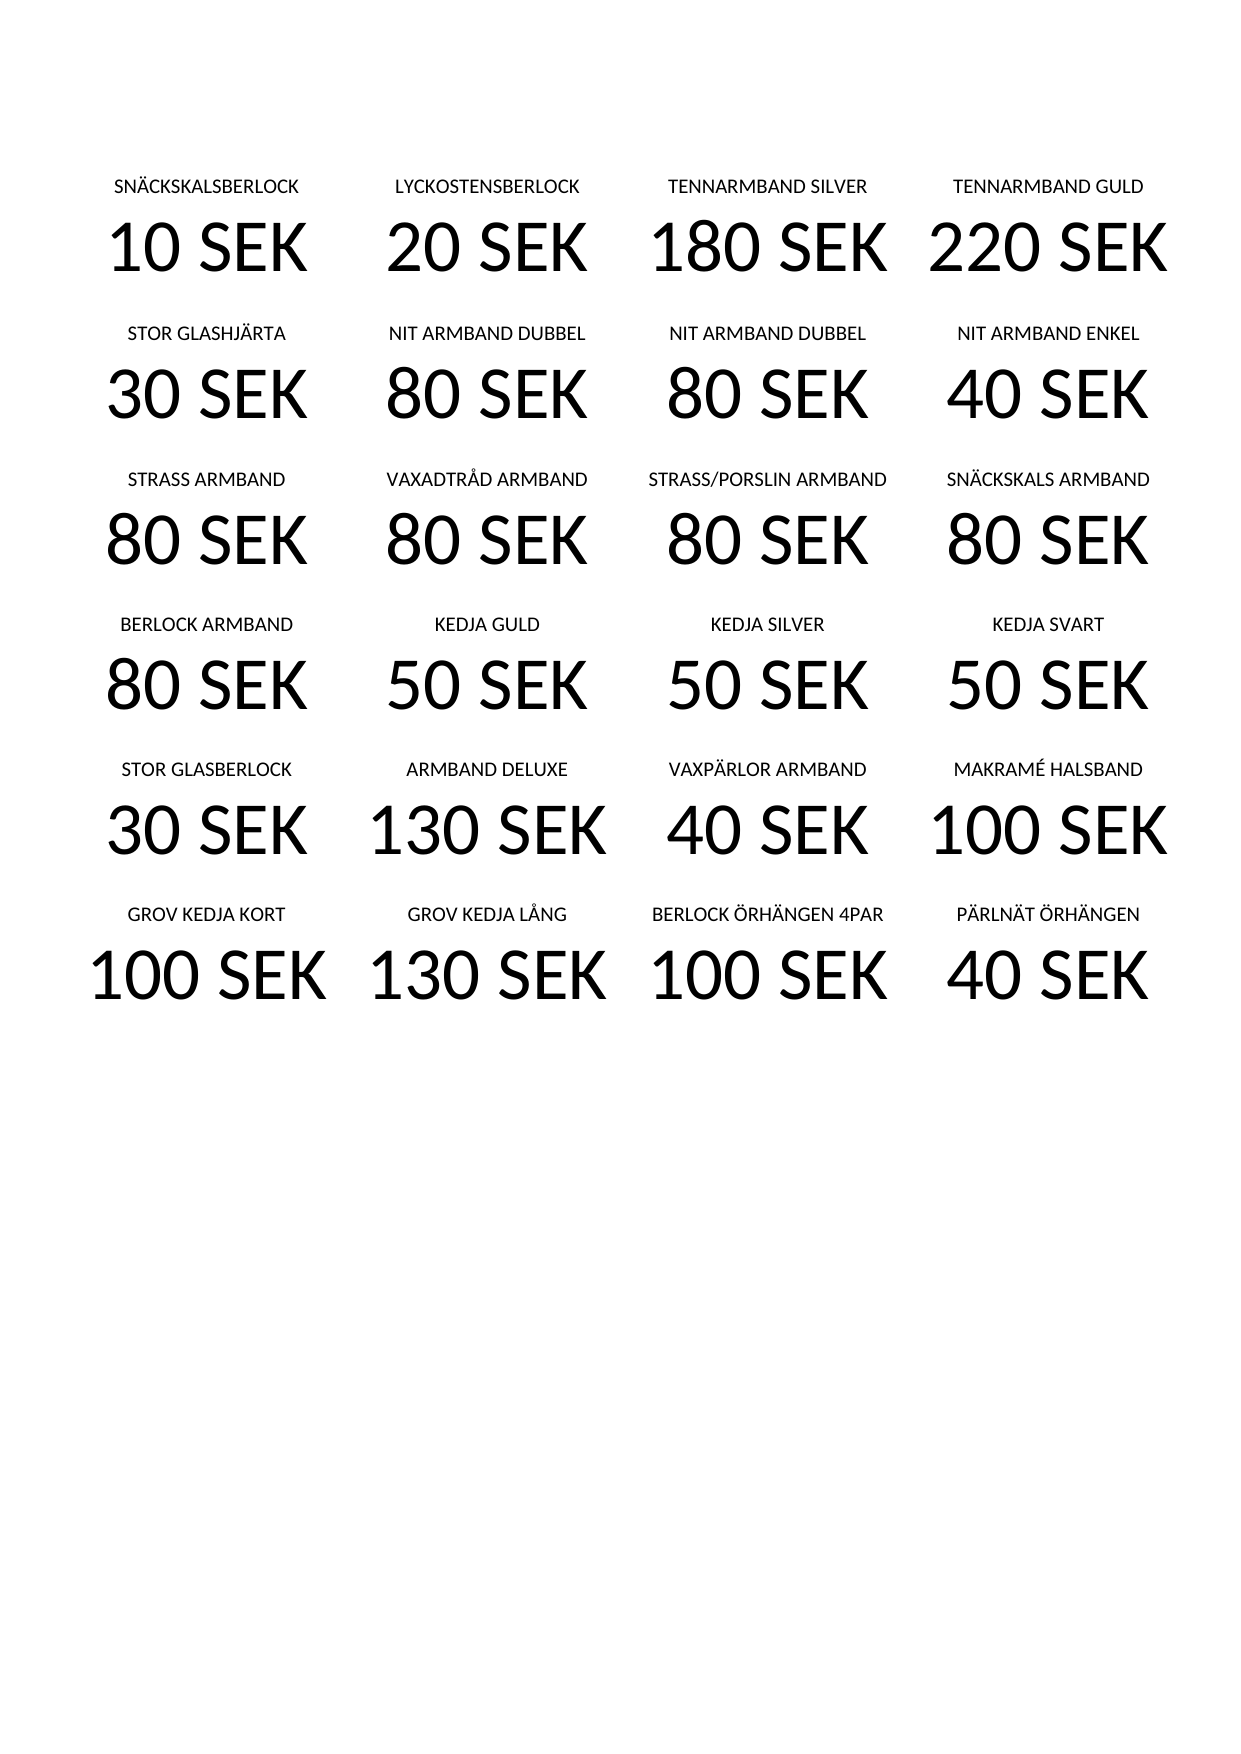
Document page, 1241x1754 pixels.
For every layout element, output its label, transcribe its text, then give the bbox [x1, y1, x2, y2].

table_cell KEDJA SVART 50 SEK [915, 586, 1181, 731]
table_cell VAXADTRÅD ARMBAND 80 SEK [354, 440, 620, 586]
table_header TENNARMBAND GULD 220 SEK [915, 148, 1181, 295]
table_cell NIT ARMBAND DUBBEL 80 SEK [620, 295, 915, 440]
table_cell SNÄCKSKALS ARMBAND 80 SEK [915, 440, 1181, 586]
table_cell NIT ARMBAND ENKEL 40 SEK [915, 295, 1181, 440]
table_cell BERLOCK ARMBAND 80 SEK [59, 586, 354, 731]
table_cell PÄRLNÄT ÖRHÄNGEN 40 SEK [915, 876, 1181, 1021]
table_header TENNARMBAND SILVER 180 SEK [620, 148, 915, 295]
table_cell BERLOCK ÖRHÄNGEN 4PAR 100 SEK [620, 876, 915, 1021]
table_cell VAXPÄRLOR ARMBAND 40 SEK [620, 731, 915, 876]
table_cell ARMBAND DELUXE 130 SEK [354, 731, 620, 876]
table_cell GROV KEDJA LÅNG 130 SEK [354, 876, 620, 1021]
table_cell GROV KEDJA KORT 100 SEK [59, 876, 354, 1021]
table_header SNÄCKSKALSBERLOCK 10 SEK [59, 148, 354, 295]
table_cell KEDJA GULD 50 SEK [354, 586, 620, 731]
table_cell STOR GLASHJÄRTA 30 SEK [59, 295, 354, 440]
table_cell STRASS/PORSLIN ARMBAND 80 SEK [620, 440, 915, 586]
table_cell STRASS ARMBAND 80 SEK [59, 440, 354, 586]
table_header LYCKOSTENSBERLOCK 20 SEK [354, 148, 620, 295]
table_cell KEDJA SILVER 50 SEK [620, 586, 915, 731]
table_cell MAKRAMÉ HALSBAND 100 SEK [915, 731, 1181, 876]
table_cell STOR GLASBERLOCK 30 SEK [59, 731, 354, 876]
table_cell NIT ARMBAND DUBBEL 80 SEK [354, 295, 620, 440]
